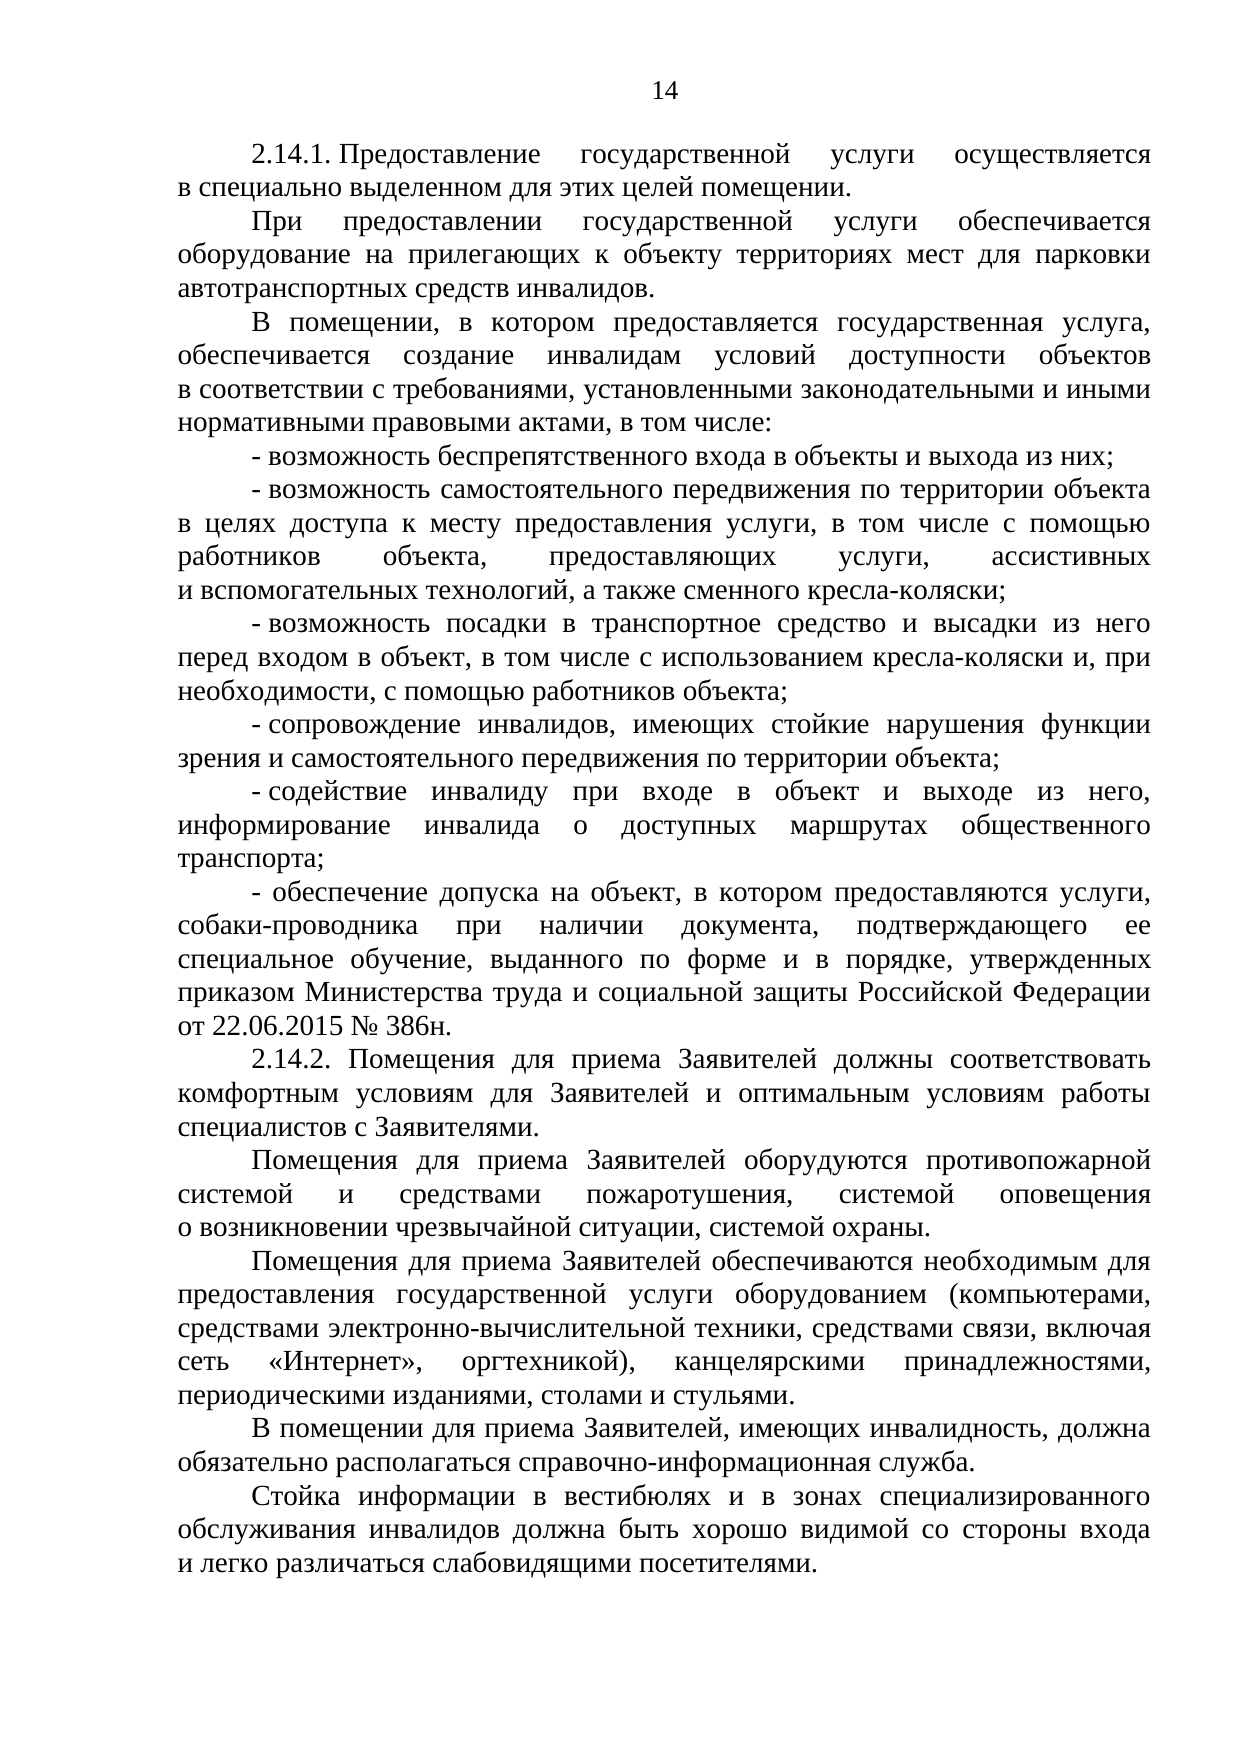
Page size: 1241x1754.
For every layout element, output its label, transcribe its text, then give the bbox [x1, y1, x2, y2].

text Стойка информации в вестибюлях и в зонах специализированного обслуживания инвалидов должна быть хорошо видимой со стороны входа и легко различаться слабовидящими посетителями. [177, 1478, 1152, 1578]
text - сопровождение инвалидов, имеющих стойкие нарушения функции зрения и самостоятельного передвижения по территории объекта; [177, 706, 1152, 773]
text - обеспечение допуска на объект, в котором предоставляются услуги, собаки-проводника при наличии документа, подтверждающего ее специальное обучение, выданного по форме и в порядке, утвержденных приказом Министерства труда и социальной защиты Российской Федерации от 22.06.2015 № 386н. [177, 874, 1152, 1042]
text - содействие инвалиду при входе в объект и выходе из него, информирование инвалида о доступных маршрутах общественного транспорта; [177, 773, 1152, 874]
text Помещения для приема Заявителей оборудуются противопожарной системой и средствами пожаротушения, системой оповещения о возникновении чрезвычайной ситуации, системой охраны. [177, 1142, 1152, 1243]
text При предоставлении государственной услуги обеспечивается оборудование на прилегающих к объекту территориях мест для парковки автотранспортных средств инвалидов. [177, 203, 1152, 304]
text Помещения для приема Заявителей обеспечиваются необходимым для предоставления государственной услуги оборудованием (компьютерами, средствами электронно-вычислительной техники, средствами связи, включая сеть «Интернет», оргтехникой), канцелярскими принадлежностями, периодическими изданиями, столами и стульями. [177, 1243, 1152, 1411]
text В помещении, в котором предоставляется государственная услуга, обеспечивается создание инвалидам условий доступности объектов в соответствии с требованиями, установленными законодательными и иными нормативными правовыми актами, в том числе: [177, 304, 1152, 438]
text В помещении для приема Заявителей, имеющих инвалидность, должна обязательно располагаться справочно-информационная служба. [177, 1411, 1152, 1478]
text - возможность посадки в транспортное средство и высадки из него перед входом в объект, в том числе с использованием кресла-коляски и, при необходимости, с помощью работников объекта; [177, 606, 1152, 706]
text 2.14.2. Помещения для приема Заявителей должны соответствовать комфортным условиям для Заявителей и оптимальным условиям работы специалистов с Заявителями. [177, 1042, 1152, 1142]
text 2.14.1. Предоставление государственной услуги осуществляется в специально выделенном для этих целей помещении. [177, 136, 1152, 203]
text - возможность самостоятельного передвижения по территории объекта в целях доступа к месту предоставления услуги, в том числе с помощью работников объекта, предоставляющих услуги, ассистивных и вспомогательных технологий, а также сменного кресла-коляски; [177, 471, 1152, 606]
text - возможность беспрепятственного входа в объекты и выхода из них; [177, 438, 1152, 471]
